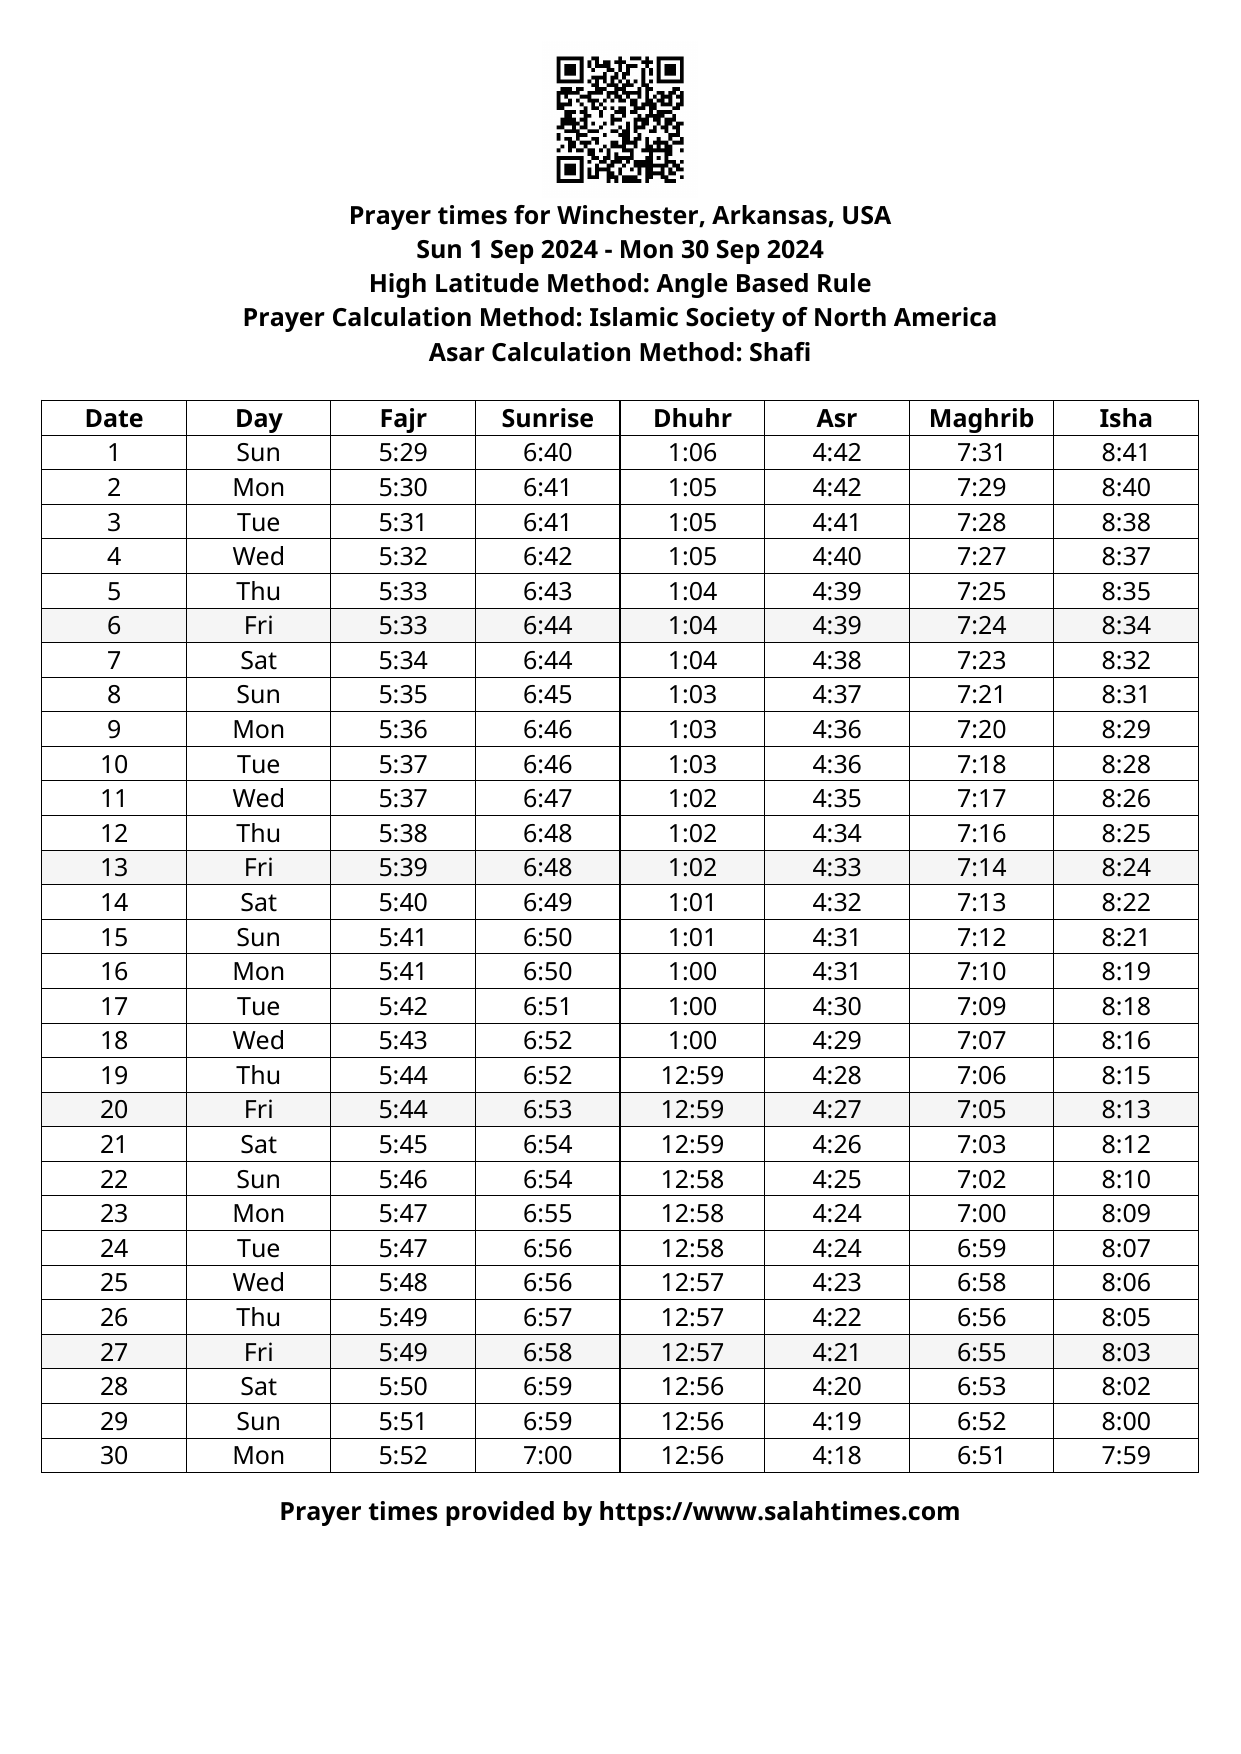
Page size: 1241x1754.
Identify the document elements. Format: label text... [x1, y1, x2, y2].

table_cell 7:21 [910, 678, 1053, 711]
table_cell Wed [187, 1266, 330, 1299]
table_cell 5:38 [331, 816, 475, 849]
table_cell 18 [42, 1024, 186, 1057]
table_cell 4:25 [765, 1162, 909, 1195]
table_cell 6:46 [476, 712, 619, 746]
table_cell 6:56 [476, 1231, 619, 1264]
table_cell 6:52 [476, 1024, 619, 1057]
table_cell 28 [42, 1369, 186, 1403]
table_cell 6 [42, 609, 186, 642]
table_cell 6:50 [476, 920, 619, 953]
table_cell 1:04 [621, 574, 764, 607]
table_cell 7:10 [910, 954, 1053, 988]
table_cell 8:31 [1054, 678, 1198, 711]
table_cell 1:04 [621, 609, 764, 642]
text Prayer times for Winchester, Arkansas, USA [42, 198, 1198, 232]
table_cell 8:41 [1054, 436, 1198, 469]
table_cell 6:52 [476, 1058, 619, 1092]
table_cell 4:24 [765, 1196, 909, 1230]
table_cell 4:29 [765, 1024, 909, 1057]
table_cell 4:35 [765, 781, 909, 815]
table_cell 4:31 [765, 954, 909, 988]
table_cell 13 [42, 851, 186, 884]
table_cell 6:51 [910, 1439, 1053, 1472]
table_cell 12:59 [621, 1093, 764, 1126]
table_cell Sun [187, 678, 330, 711]
table_cell Thu [187, 1058, 330, 1092]
table_cell 6:47 [476, 781, 619, 815]
table_cell Tue [187, 989, 330, 1022]
table_cell 4:20 [765, 1369, 909, 1403]
table_cell 5:36 [331, 712, 475, 746]
table_cell Mon [187, 954, 330, 988]
table_cell Thu [187, 574, 330, 607]
table_cell 6:48 [476, 851, 619, 884]
table_cell 4:40 [765, 539, 909, 573]
table_cell 5:31 [331, 505, 475, 538]
table_cell 4:36 [765, 747, 909, 780]
table_cell 8:26 [1054, 781, 1198, 815]
table_cell 4 [42, 539, 186, 573]
table_cell 1:06 [621, 436, 764, 469]
table_cell 12:58 [621, 1231, 764, 1264]
table_cell 7:27 [910, 539, 1053, 573]
table_cell Mon [187, 712, 330, 746]
table_cell 5:37 [331, 781, 475, 815]
table_cell 7:59 [1054, 1439, 1198, 1472]
table_cell 6:53 [476, 1093, 619, 1126]
table_cell 8:06 [1054, 1266, 1198, 1299]
table_cell 7:06 [910, 1058, 1053, 1092]
table_cell 8:22 [1054, 885, 1198, 919]
table_cell 7:23 [910, 643, 1053, 677]
table_cell 2 [42, 470, 186, 504]
table_cell Wed [187, 781, 330, 815]
table_cell 6:58 [910, 1266, 1053, 1299]
table_cell 9 [42, 712, 186, 746]
table_header Day [187, 401, 330, 434]
table_cell 8:05 [1054, 1300, 1198, 1334]
table_cell 20 [42, 1093, 186, 1126]
table_cell 1:05 [621, 470, 764, 504]
table_cell 6:54 [476, 1127, 619, 1161]
table_cell 1:00 [621, 989, 764, 1022]
table_cell 5:49 [331, 1300, 475, 1334]
table_cell 5:51 [331, 1404, 475, 1437]
table_cell Fri [187, 609, 330, 642]
table_cell 8:12 [1054, 1127, 1198, 1161]
table_cell 1 [42, 436, 186, 469]
table_cell 5:33 [331, 609, 475, 642]
table_cell 5:46 [331, 1162, 475, 1195]
table_cell 17 [42, 989, 186, 1022]
table_cell 5:39 [331, 851, 475, 884]
table_header Dhuhr [621, 401, 764, 434]
table_cell Fri [187, 851, 330, 884]
table_cell 12:58 [621, 1162, 764, 1195]
table_cell 4:36 [765, 712, 909, 746]
table_cell 6:56 [910, 1300, 1053, 1334]
table_cell 19 [42, 1058, 186, 1092]
table_cell 5:34 [331, 643, 475, 677]
table_cell Thu [187, 816, 330, 849]
table_cell 5:30 [331, 470, 475, 504]
table_cell 5:42 [331, 989, 475, 1022]
table_cell 29 [42, 1404, 186, 1437]
table_cell 4:19 [765, 1404, 909, 1437]
table_cell 5:37 [331, 747, 475, 780]
table_cell 12:56 [621, 1404, 764, 1437]
table_cell 6:44 [476, 643, 619, 677]
table_cell 4:42 [765, 436, 909, 469]
table_cell 5:44 [331, 1093, 475, 1126]
table_cell 4:30 [765, 989, 909, 1022]
table_cell 7:07 [910, 1024, 1053, 1057]
table_cell 27 [42, 1335, 186, 1368]
table_cell 12 [42, 816, 186, 849]
table_cell 6:51 [476, 989, 619, 1022]
table_header Isha [1054, 401, 1198, 434]
table_cell 1:05 [621, 539, 764, 573]
table_cell Tue [187, 747, 330, 780]
table_cell 4:22 [765, 1300, 909, 1334]
table_cell 1:00 [621, 1024, 764, 1057]
table_cell 4:33 [765, 851, 909, 884]
table_cell 3 [42, 505, 186, 538]
table_cell 1:01 [621, 885, 764, 919]
table_cell Sun [187, 1162, 330, 1195]
table_cell 5:35 [331, 678, 475, 711]
table_cell 6:45 [476, 678, 619, 711]
table_cell 8:00 [1054, 1404, 1198, 1437]
table_cell 15 [42, 920, 186, 953]
table_cell 4:39 [765, 574, 909, 607]
table_cell Fri [187, 1093, 330, 1126]
table_cell Fri [187, 1335, 330, 1368]
table_cell 6:53 [910, 1369, 1053, 1403]
table_cell Sun [187, 920, 330, 953]
table_cell 4:32 [765, 885, 909, 919]
table_cell 5:41 [331, 920, 475, 953]
table_header Sunrise [476, 401, 619, 434]
table_cell Sat [187, 1369, 330, 1403]
table_cell 25 [42, 1266, 186, 1299]
table_cell 23 [42, 1196, 186, 1230]
table_cell 16 [42, 954, 186, 988]
text Prayer Calculation Method: Islamic Society of North America [42, 300, 1198, 334]
table_cell 6:54 [476, 1162, 619, 1195]
table_cell 22 [42, 1162, 186, 1195]
table_cell 5:45 [331, 1127, 475, 1161]
table_cell 4:28 [765, 1058, 909, 1092]
table_cell 8:21 [1054, 920, 1198, 953]
table_cell 6:59 [476, 1369, 619, 1403]
table_cell 7:05 [910, 1093, 1053, 1126]
table_cell 8:18 [1054, 989, 1198, 1022]
table_cell 7:14 [910, 851, 1053, 884]
table_cell 4:18 [765, 1439, 909, 1472]
table_cell 6:59 [476, 1404, 619, 1437]
picture [542, 41, 699, 198]
table_cell 6:48 [476, 816, 619, 849]
table_cell 5:33 [331, 574, 475, 607]
table_cell 8:07 [1054, 1231, 1198, 1264]
table_cell 8:40 [1054, 470, 1198, 504]
table_cell 6:40 [476, 436, 619, 469]
table_cell 1:05 [621, 505, 764, 538]
table_cell 1:00 [621, 954, 764, 988]
table_cell 4:21 [765, 1335, 909, 1368]
table_cell 6:50 [476, 954, 619, 988]
table_cell 8:24 [1054, 851, 1198, 884]
table_cell 6:52 [910, 1404, 1053, 1437]
table_cell 7:24 [910, 609, 1053, 642]
table_cell 1:02 [621, 816, 764, 849]
table_cell 1:04 [621, 643, 764, 677]
table_cell 6:56 [476, 1266, 619, 1299]
table_cell Mon [187, 1439, 330, 1472]
table_cell 11 [42, 781, 186, 815]
table_header Fajr [331, 401, 475, 434]
table_cell 6:59 [910, 1231, 1053, 1264]
table_cell 4:42 [765, 470, 909, 504]
table_cell 7:12 [910, 920, 1053, 953]
table_cell 24 [42, 1231, 186, 1264]
table_cell 12:59 [621, 1058, 764, 1092]
table_cell 12:59 [621, 1127, 764, 1161]
table_cell 8:16 [1054, 1024, 1198, 1057]
table_cell 1:03 [621, 712, 764, 746]
table_cell 6:55 [476, 1196, 619, 1230]
table_cell Tue [187, 505, 330, 538]
table_cell 4:31 [765, 920, 909, 953]
table_cell 8:28 [1054, 747, 1198, 780]
table_cell 1:02 [621, 781, 764, 815]
table_cell 4:39 [765, 609, 909, 642]
table_header Maghrib [910, 401, 1053, 434]
table_cell 7:18 [910, 747, 1053, 780]
table_cell Sat [187, 1127, 330, 1161]
table_cell 8:09 [1054, 1196, 1198, 1230]
table_cell 6:41 [476, 505, 619, 538]
table_cell 4:24 [765, 1231, 909, 1264]
table_header Date [42, 401, 186, 434]
table_cell 7:20 [910, 712, 1053, 746]
table_cell 4:38 [765, 643, 909, 677]
table_cell 12:57 [621, 1335, 764, 1368]
table_cell Wed [187, 1024, 330, 1057]
table_cell 5:40 [331, 885, 475, 919]
table_cell Wed [187, 539, 330, 573]
table_cell 14 [42, 885, 186, 919]
table_cell 4:37 [765, 678, 909, 711]
table_cell 6:46 [476, 747, 619, 780]
table_cell 1:03 [621, 678, 764, 711]
table_cell 8:35 [1054, 574, 1198, 607]
table_cell 10 [42, 747, 186, 780]
table_cell Sun [187, 1404, 330, 1437]
table_cell Thu [187, 1300, 330, 1334]
table_cell 8:29 [1054, 712, 1198, 746]
table_cell 6:43 [476, 574, 619, 607]
table_cell 8:02 [1054, 1369, 1198, 1403]
table_cell 5:50 [331, 1369, 475, 1403]
table_cell 7:28 [910, 505, 1053, 538]
table_cell 7:13 [910, 885, 1053, 919]
table_cell 7:09 [910, 989, 1053, 1022]
table_cell 7:29 [910, 470, 1053, 504]
table_header Asr [765, 401, 909, 434]
table_cell 5:41 [331, 954, 475, 988]
table_cell 4:27 [765, 1093, 909, 1126]
table_cell 5:47 [331, 1196, 475, 1230]
table_cell 5:29 [331, 436, 475, 469]
table_cell 5 [42, 574, 186, 607]
table_cell 12:58 [621, 1196, 764, 1230]
text High Latitude Method: Angle Based Rule [42, 266, 1198, 300]
table_cell 5:32 [331, 539, 475, 573]
table_cell 5:49 [331, 1335, 475, 1368]
table_cell 5:43 [331, 1024, 475, 1057]
table_cell 7:00 [476, 1439, 619, 1472]
table_cell 8:03 [1054, 1335, 1198, 1368]
table_cell 4:41 [765, 505, 909, 538]
table_cell Sat [187, 643, 330, 677]
table_cell Sun [187, 436, 330, 469]
table_cell 6:42 [476, 539, 619, 573]
table_cell 7:16 [910, 816, 1053, 849]
table_cell 4:34 [765, 816, 909, 849]
table_cell 8:37 [1054, 539, 1198, 573]
table_cell 7:25 [910, 574, 1053, 607]
text Sun 1 Sep 2024 - Mon 30 Sep 2024 [42, 232, 1198, 266]
table_cell 7 [42, 643, 186, 677]
table_cell 8:32 [1054, 643, 1198, 677]
text Asar Calculation Method: Shafi [42, 334, 1198, 368]
table_cell 5:47 [331, 1231, 475, 1264]
table_cell 8:34 [1054, 609, 1198, 642]
table_cell 8 [42, 678, 186, 711]
table_cell Tue [187, 1231, 330, 1264]
table_cell 6:44 [476, 609, 619, 642]
table_cell 5:52 [331, 1439, 475, 1472]
table_cell 6:41 [476, 470, 619, 504]
table_cell Sat [187, 885, 330, 919]
table_cell 12:56 [621, 1439, 764, 1472]
table_cell 1:01 [621, 920, 764, 953]
table_cell Mon [187, 1196, 330, 1230]
table_cell Mon [187, 470, 330, 504]
table_cell 7:17 [910, 781, 1053, 815]
table_cell 7:03 [910, 1127, 1053, 1161]
table_cell 5:44 [331, 1058, 475, 1092]
text Prayer times provided by https://www.salahtimes.com [42, 1494, 1198, 1528]
table_cell 6:57 [476, 1300, 619, 1334]
table_cell 12:56 [621, 1369, 764, 1403]
table_cell 30 [42, 1439, 186, 1472]
table_cell 26 [42, 1300, 186, 1334]
table_cell 8:19 [1054, 954, 1198, 988]
table_cell 6:49 [476, 885, 619, 919]
table_cell 21 [42, 1127, 186, 1161]
table_cell 4:26 [765, 1127, 909, 1161]
table_cell 5:48 [331, 1266, 475, 1299]
table_cell 12:57 [621, 1300, 764, 1334]
table_cell 6:55 [910, 1335, 1053, 1368]
table_cell 7:00 [910, 1196, 1053, 1230]
table_cell 7:02 [910, 1162, 1053, 1195]
table_cell 1:02 [621, 851, 764, 884]
table_cell 12:57 [621, 1266, 764, 1299]
table_cell 7:31 [910, 436, 1053, 469]
table_cell 6:58 [476, 1335, 619, 1368]
table_cell 8:38 [1054, 505, 1198, 538]
table_cell 4:23 [765, 1266, 909, 1299]
table_cell 8:13 [1054, 1093, 1198, 1126]
table_cell 8:25 [1054, 816, 1198, 849]
table_cell 8:10 [1054, 1162, 1198, 1195]
table_cell 1:03 [621, 747, 764, 780]
table_cell 8:15 [1054, 1058, 1198, 1092]
